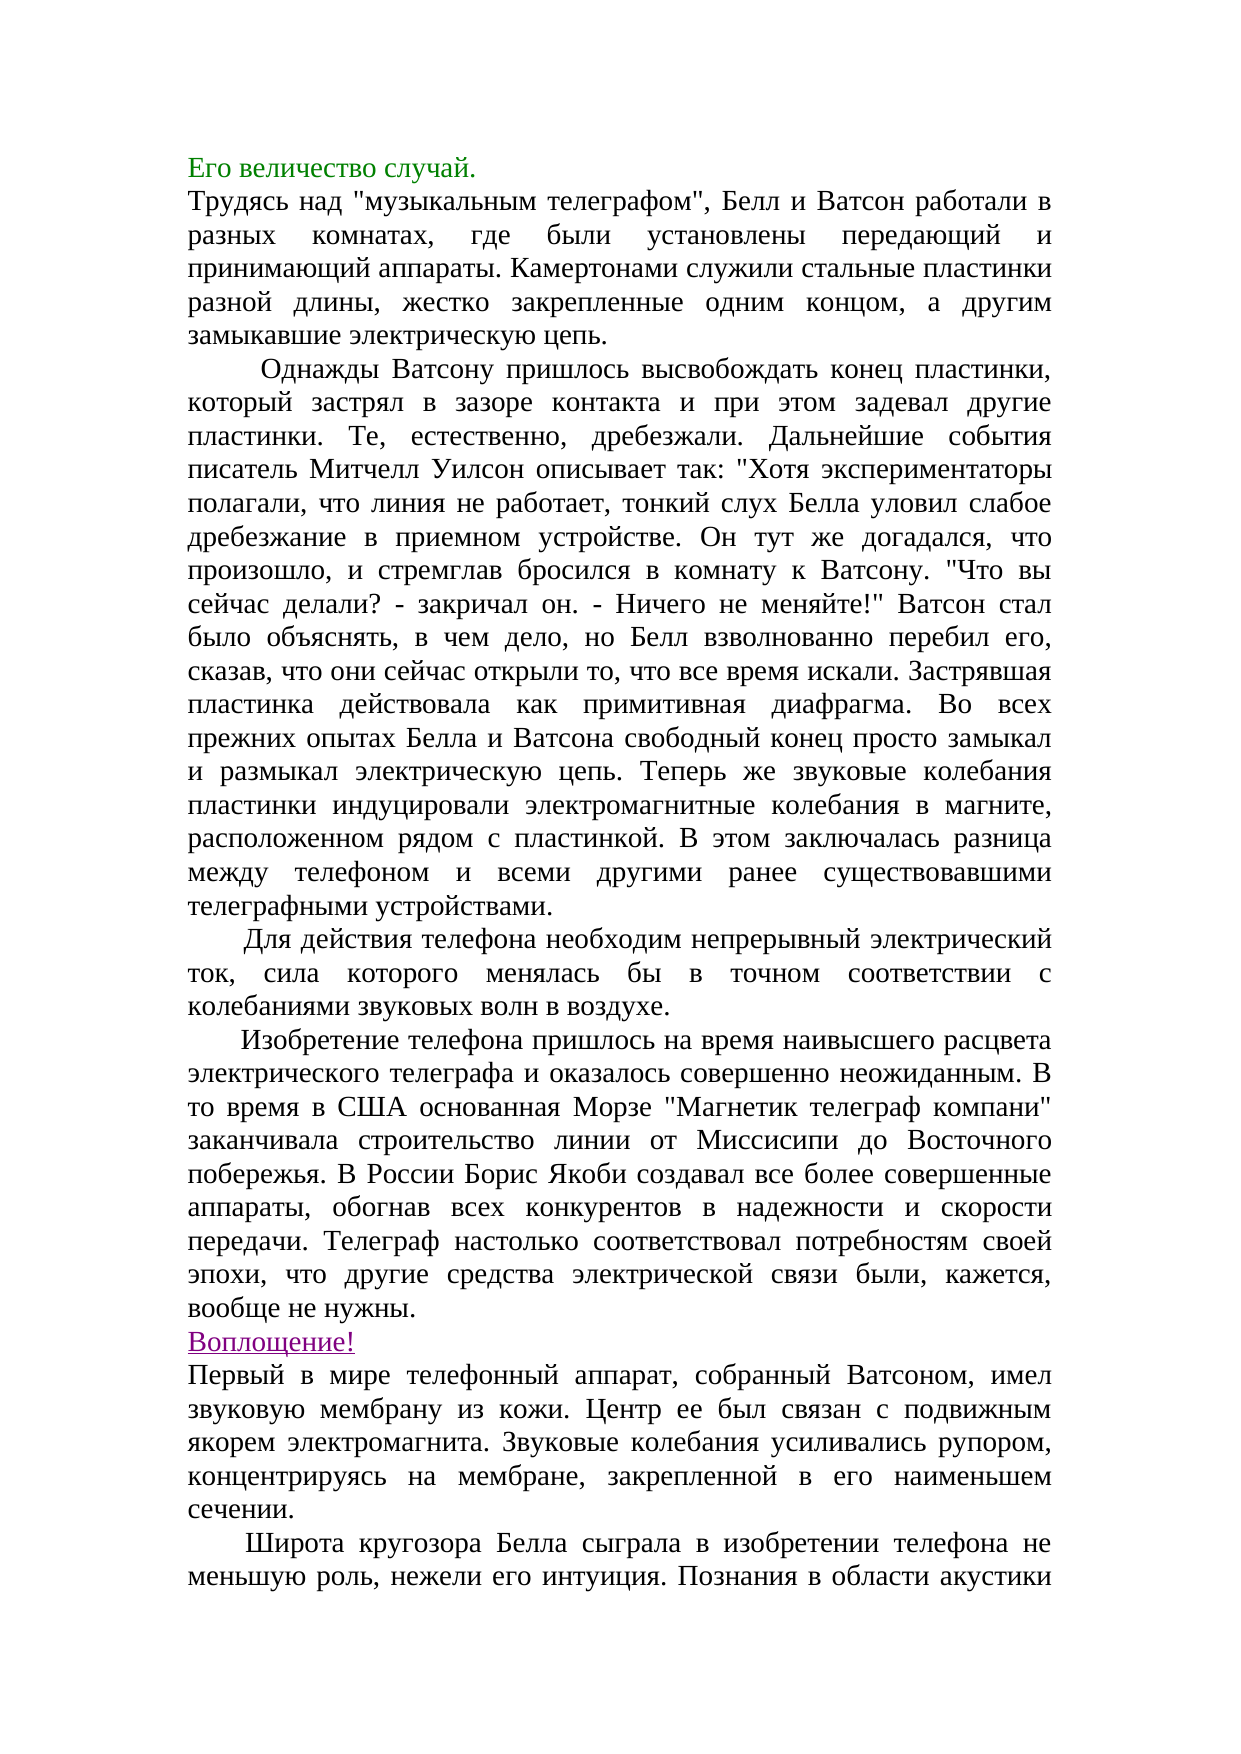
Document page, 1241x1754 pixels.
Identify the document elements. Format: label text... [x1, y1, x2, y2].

text Трудясь над "музыкальным телеграфом", Белл и Ватсон работали в разных комнатах, где были установлены передающий и принимающий аппараты. Камертонами служили стальные пластинки разной длины, жестко закрепленные одним концом, а другим замыкавшие электрическую цепь. [187, 183, 1053, 351]
text Его величество случай. [187, 150, 1053, 183]
text Воплощение! [187, 1324, 1053, 1357]
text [187, 1525, 1053, 1592]
text Первый в мире телефонный аппарат, собранный Ватсоном, имел звуковую мембрану из кожи. Центр ее был связан с подвижным якорем электромагнита. Звуковые колебания усиливались рупором, концентрируясь на мембране, закрепленной в его наименьшем сечении. [187, 1357, 1053, 1525]
text Изобретение телефона пришлось на время наивысшего расцвета электрического телеграфа и оказалось совершенно неожиданным. В то время в США основанная Морзе "Магнетик телеграф компани" заканчивала строительство линии от Миссисипи до Восточного побережья. В России Борис Якоби создавал все более совершенные аппараты, обогнав всех конкурентов в надежности и скорости передачи. Телеграф настолько соответствовал потребностям своей эпохи, что другие средства электрической связи были, кажется, вообще не нужны. [187, 1022, 1053, 1324]
text Однажды Ватсону пришлось высвобождать конец пластинки, который застрял в зазоре контакта и при этом задевал другие пластинки. Те, естественно, дребезжали. Дальнейшие события писатель Митчелл Уилсон описывает так: "Хотя экспериментаторы полагали, что линия не работает, тонкий слух Белла уловил слабое дребезжание в приемном устройстве. Он тут же догадался, что произошло, и стремглав бросился в комнату к Ватсону. "Что вы сейчас делали? - закричал он. - Ничего не меняйте!" Ватсон стал было объяснять, в чем дело, но Белл взволнованно перебил его, сказав, что они сейчас открыли то, что все время искали. Застрявшая пластинка действовала как примитивная диафрагма. Во всех прежних опытах Белла и Ватсона свободный конец просто замыкал и размыкал электрическую цепь. Теперь же звуковые колебания пластинки индуцировали электромагнитные колебания в магните, расположенном рядом с пластинкой. В этом заключалась разница между телефоном и всеми другими ранее существовавшими телеграфными устройствами. [187, 351, 1053, 921]
text Для действия телефона необходим непрерывный электрический ток, сила которого менялась бы в точном соответствии с колебаниями звуковых волн в воздухе. [187, 921, 1053, 1022]
